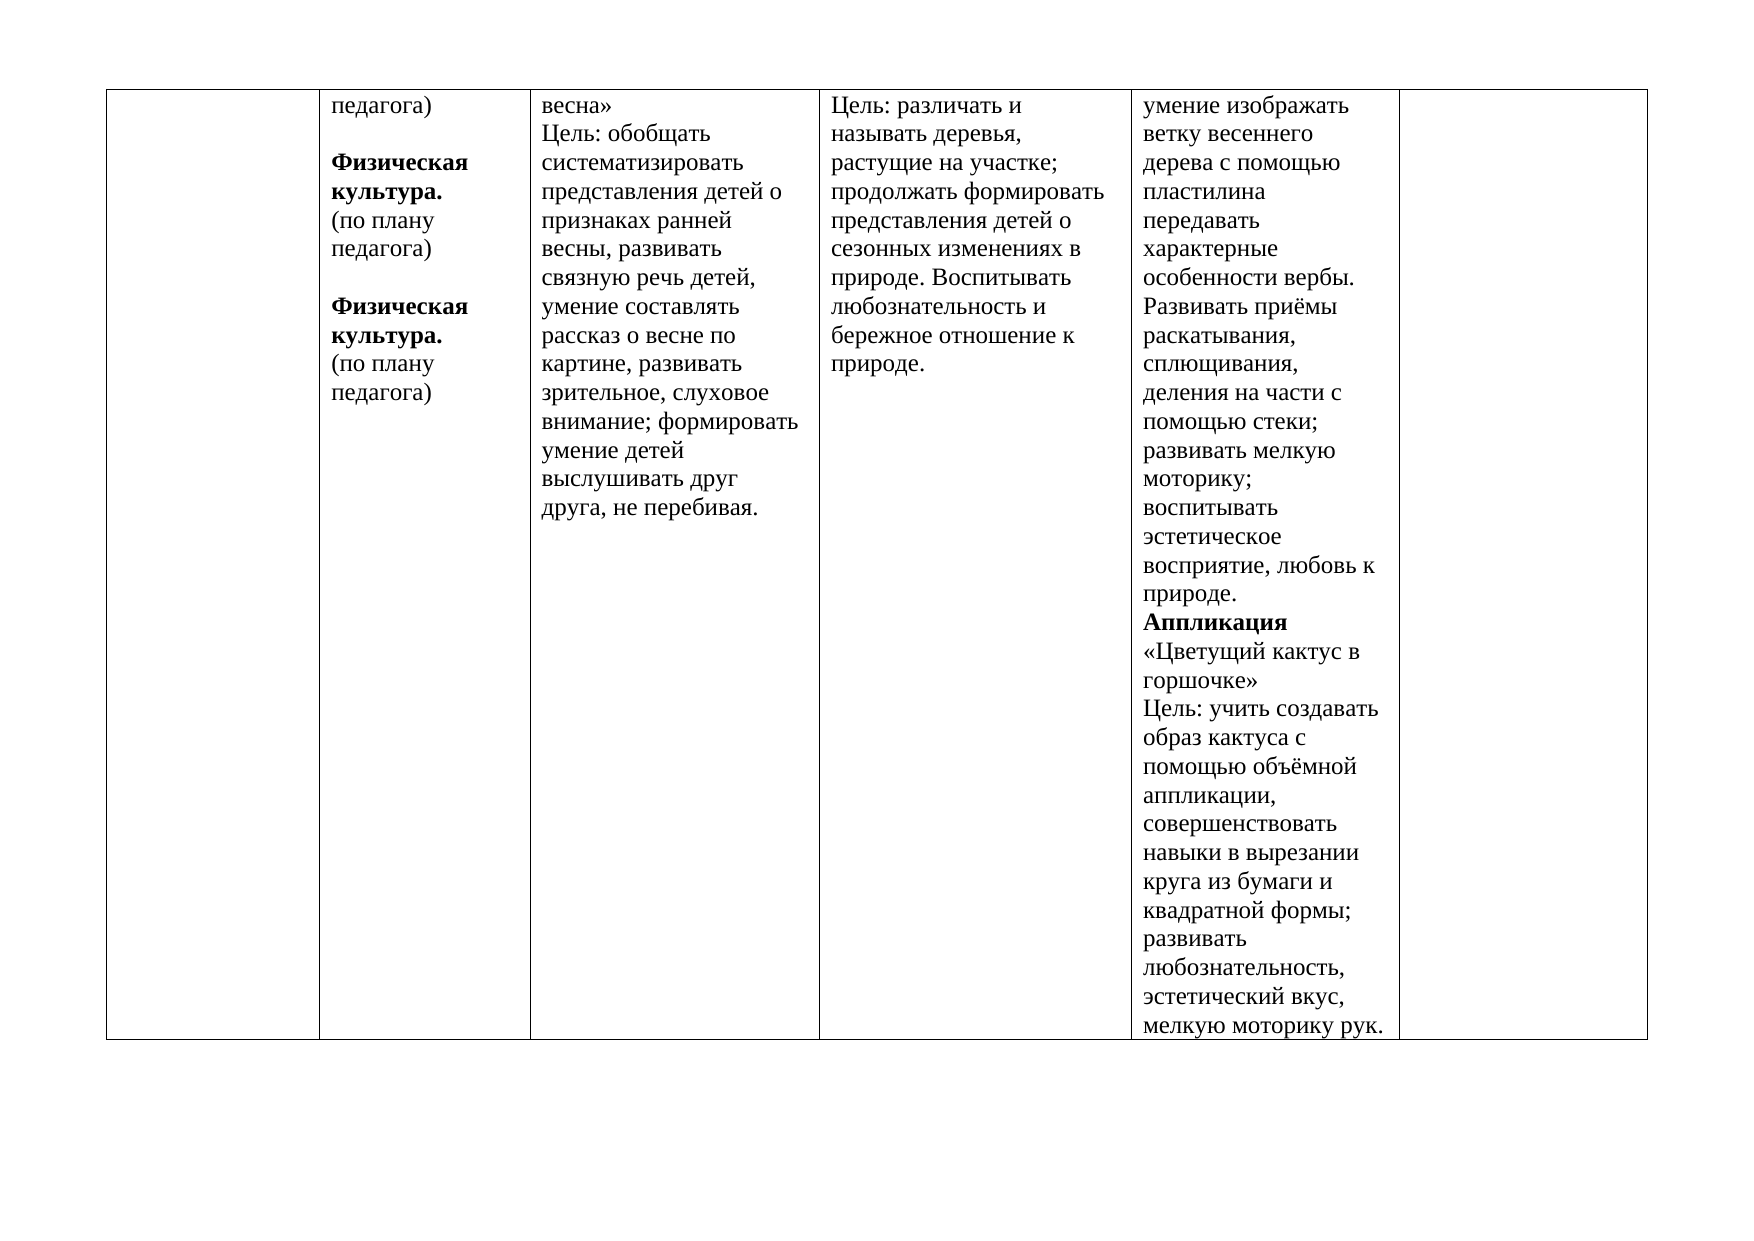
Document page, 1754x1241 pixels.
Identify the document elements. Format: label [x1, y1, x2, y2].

table_cell [107, 90, 319, 1038]
table_cell [1132, 90, 1399, 1038]
table_cell [820, 90, 1131, 1038]
table_cell [1400, 90, 1647, 1038]
table_cell [320, 90, 530, 1038]
table_cell [531, 90, 819, 1038]
